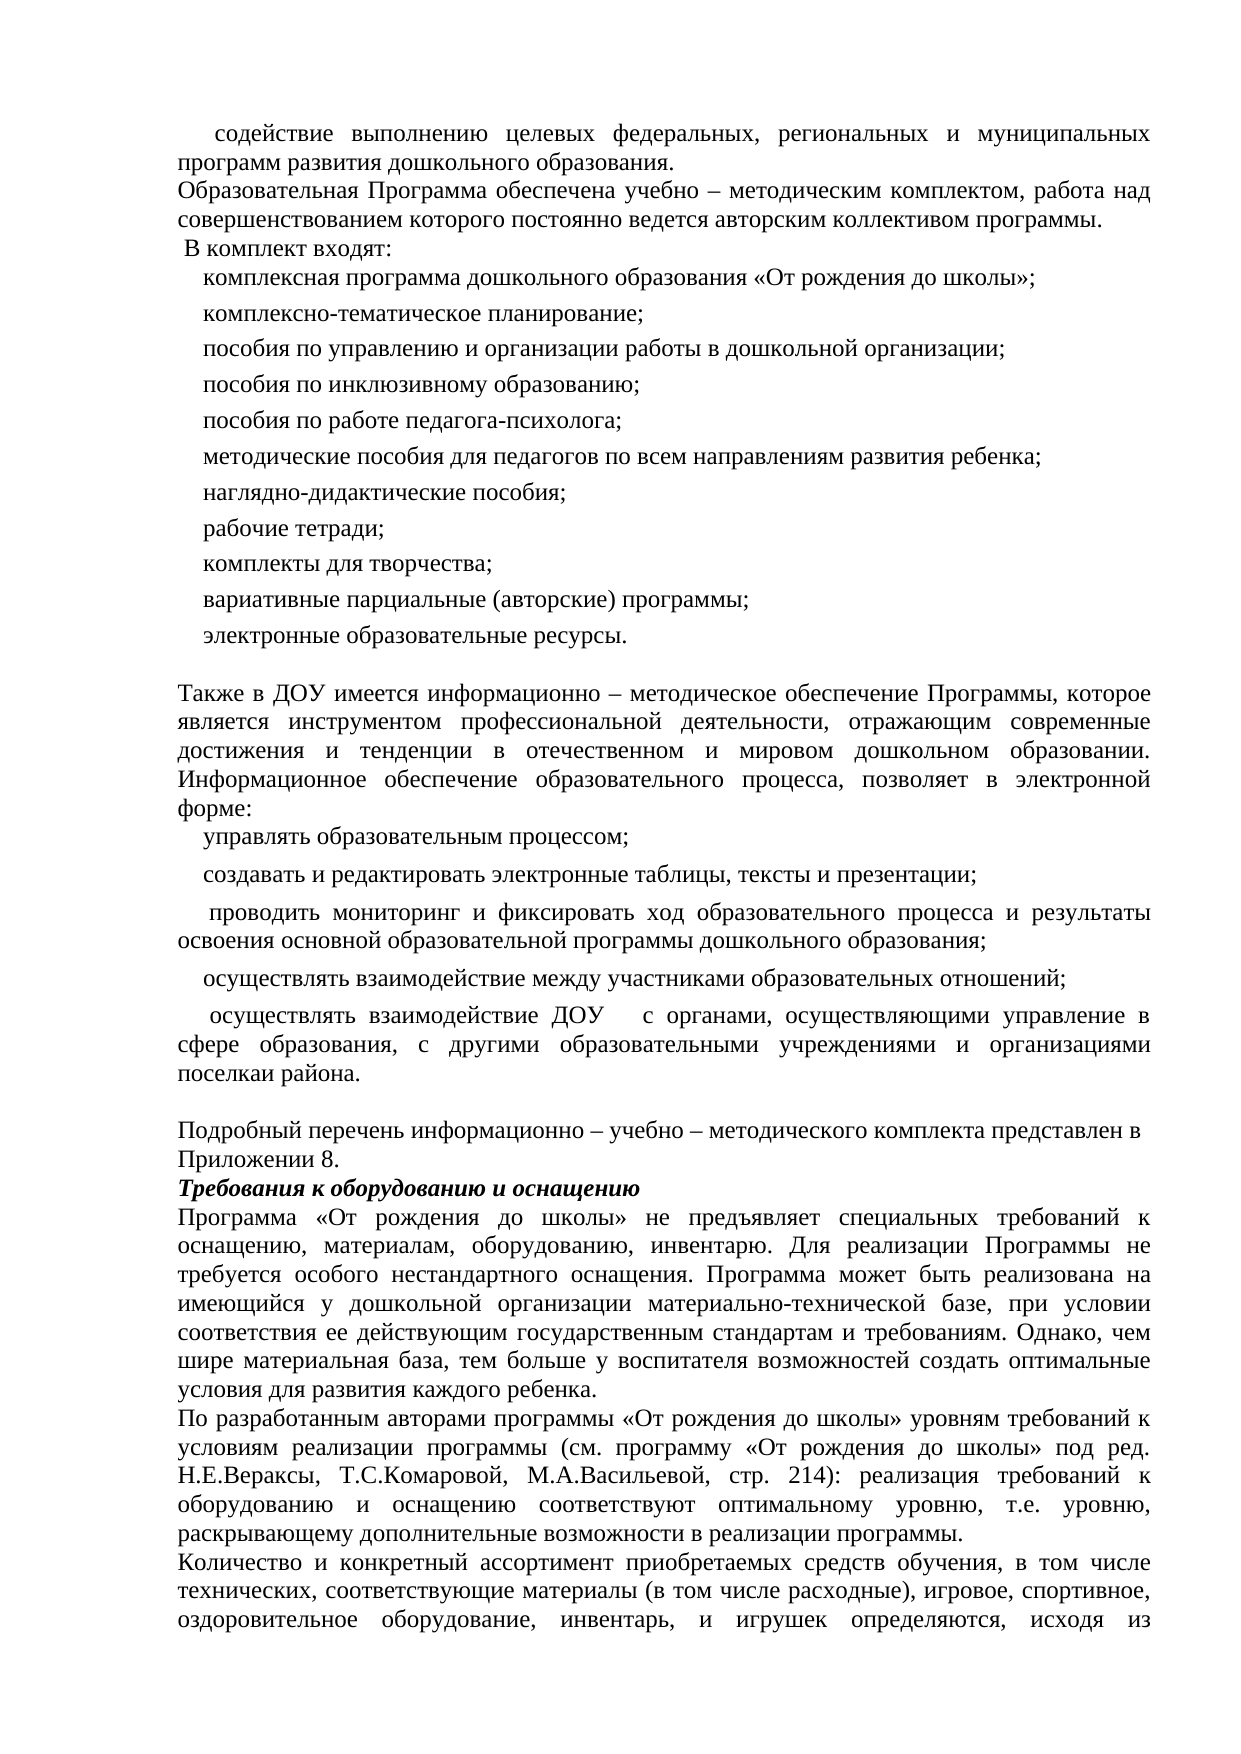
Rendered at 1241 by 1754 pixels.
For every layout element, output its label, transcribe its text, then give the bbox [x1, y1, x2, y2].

text По разработанным авторами программы «От рождения до школы» уровням требований к условиям реализации программы (см. программу «От рождения до школы» под ред. Н.Е.Вераксы, Т.С.Комаровой, М.А.Васильевой, стр. 214): реализация требований к оборудованию и оснащению соответствуют оптимальному уровню, т.е. уровню, раскрывающему дополнительные возможности в реализации программы. [177, 1403, 1152, 1547]
text  содействие выполнению целевых федеральных, региональных и муниципальных программ развития дошкольного образования. [177, 118, 1152, 176]
text  рабочие тетради; [177, 513, 1152, 541]
text  управлять образовательным процессом; [177, 821, 1152, 850]
text  пособия по работе педагога-психолога; [177, 405, 1152, 434]
text  комплексно-тематическое планирование; [177, 298, 1152, 326]
text Приложении 8. [177, 1144, 1152, 1173]
text  осуществлять взаимодействие между участниками образовательных отношений; [177, 963, 1152, 992]
text В комплект входят: [177, 233, 1152, 262]
text  комплексная программа дошкольного образования «От рождения до школы»; [177, 262, 1152, 291]
text  электронные образовательные ресурсы. [177, 620, 1152, 649]
text Программа «От рождения до школы» не предъявляет специальных требований к оснащению, материалам, оборудованию, инвентарю. Для реализации Программы не требуется особого нестандартного оснащения. Программа может быть реализована на имеющийся у дошкольной организации материально-технической базе, при условии соответствия ее действующим государственным стандартам и требованиям. Однако, чем шире материальная база, тем больше у воспитателя возможностей создать оптимальные условия для развития каждого ребенка. [177, 1202, 1152, 1403]
text  осуществлять взаимодействие ДОУ с органами, осуществляющими управление в сфере образования, с другими образовательными учреждениями и организациями поселкаи района. [177, 1001, 1152, 1087]
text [177, 1547, 1152, 1633]
text Требования к оборудованию и оснащению [177, 1173, 1152, 1202]
text  пособия по инклюзивному образованию; [177, 369, 1152, 398]
text  методические пособия для педагогов по всем направлениям развития ребенка; [177, 441, 1152, 470]
text Подробный перечень информационно – учебно – методического комплекта представлен в [177, 1116, 1152, 1144]
text Также в ДОУ имеется информационно – методическое обеспечение Программы, которое является инструментом профессиональной деятельности, отражающим современные достижения и тенденции в отечественном и мировом дошкольном образовании. Информационное обеспечение образовательного процесса, позволяет в электронной форме: [177, 678, 1152, 821]
text  наглядно-дидактические пособия; [177, 477, 1152, 506]
text  комплекты для творчества; [177, 548, 1152, 577]
text  вариативные парциальные (авторские) программы; [177, 584, 1152, 613]
text Образовательная Программа обеспечена учебно – методическим комплектом, работа над совершенствованием которого постоянно ведется авторским коллективом программы. [177, 176, 1152, 233]
text  создавать и редактировать электронные таблицы, тексты и презентации; [177, 859, 1152, 888]
text  проводить мониторинг и фиксировать ход образовательного процесса и результаты освоения основной образовательной программы дошкольного образования; [177, 897, 1152, 954]
text  пособия по управлению и организации работы в дошкольной организации; [177, 333, 1152, 362]
